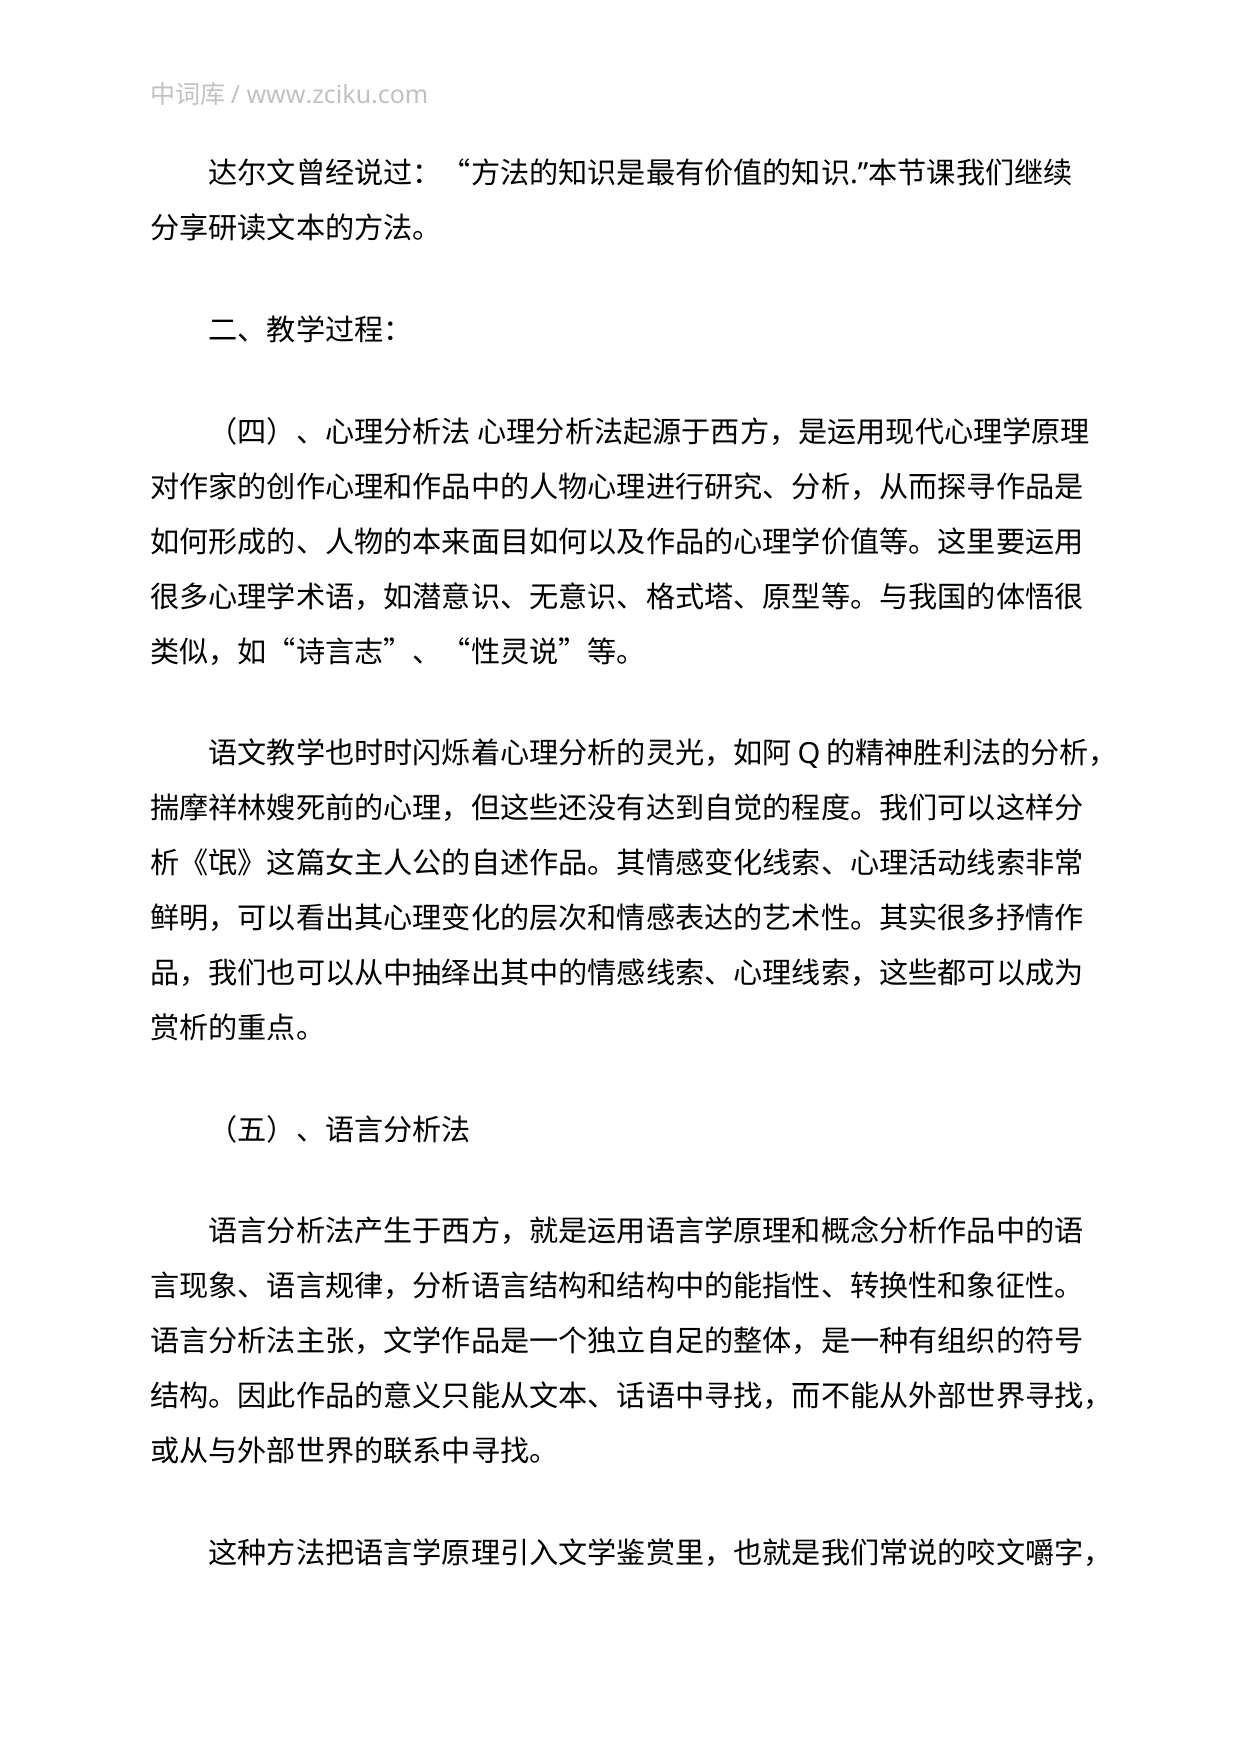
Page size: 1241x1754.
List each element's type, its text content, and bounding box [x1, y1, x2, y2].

text 语言分析法产生于西方，就是运用语言学原理和概念分析作品中的语言现象、语言规律，分析语言结构和结构中的能指性、转换性和象征性。语言分析法主张，文学作品是一个独立自足的整体，是一种有组织的符号结构。因此作品的意义只能从文本、话语中寻找，而不能从外部世界寻找，或从与外部世界的联系中寻找。 [150, 1208, 1090, 1470]
text （四）、心理分析法 心理分析法起源于西方，是运用现代心理学原理对作家的创作心理和作品中的人物心理进行研究、分析，从而探寻作品是如何形成的、人物的本来面目如何以及作品的心理学价值等。这里要运用很多心理学术语，如潜意识、无意识、格式塔、原型等。与我国的体悟很类似，如“诗言志”、“性灵说”等。 [150, 408, 1090, 670]
text （五）、语言分析法 [150, 1106, 1090, 1148]
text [150, 1529, 1090, 1572]
text 语文教学也时时闪烁着心理分析的灵光，如阿Q的精神胜利法的分析，揣摩祥林嫂死前的心理，但这些还没有达到自觉的程度。我们可以这样分析《氓》这篇女主人公的自述作品。其情感变化线索、心理活动线索非常鲜明，可以看出其心理变化的层次和情感表达的艺术性。其实很多抒情作品，我们也可以从中抽绎出其中的情感线索、心理线索，这些都可以成为赏析的重点。 [150, 730, 1090, 1047]
text 达尔文曾经说过：“方法的知识是最有价值的知识.”本节课我们继续分享研读文本的方法。 [150, 150, 1090, 247]
text 二、教学过程： [150, 307, 1090, 349]
